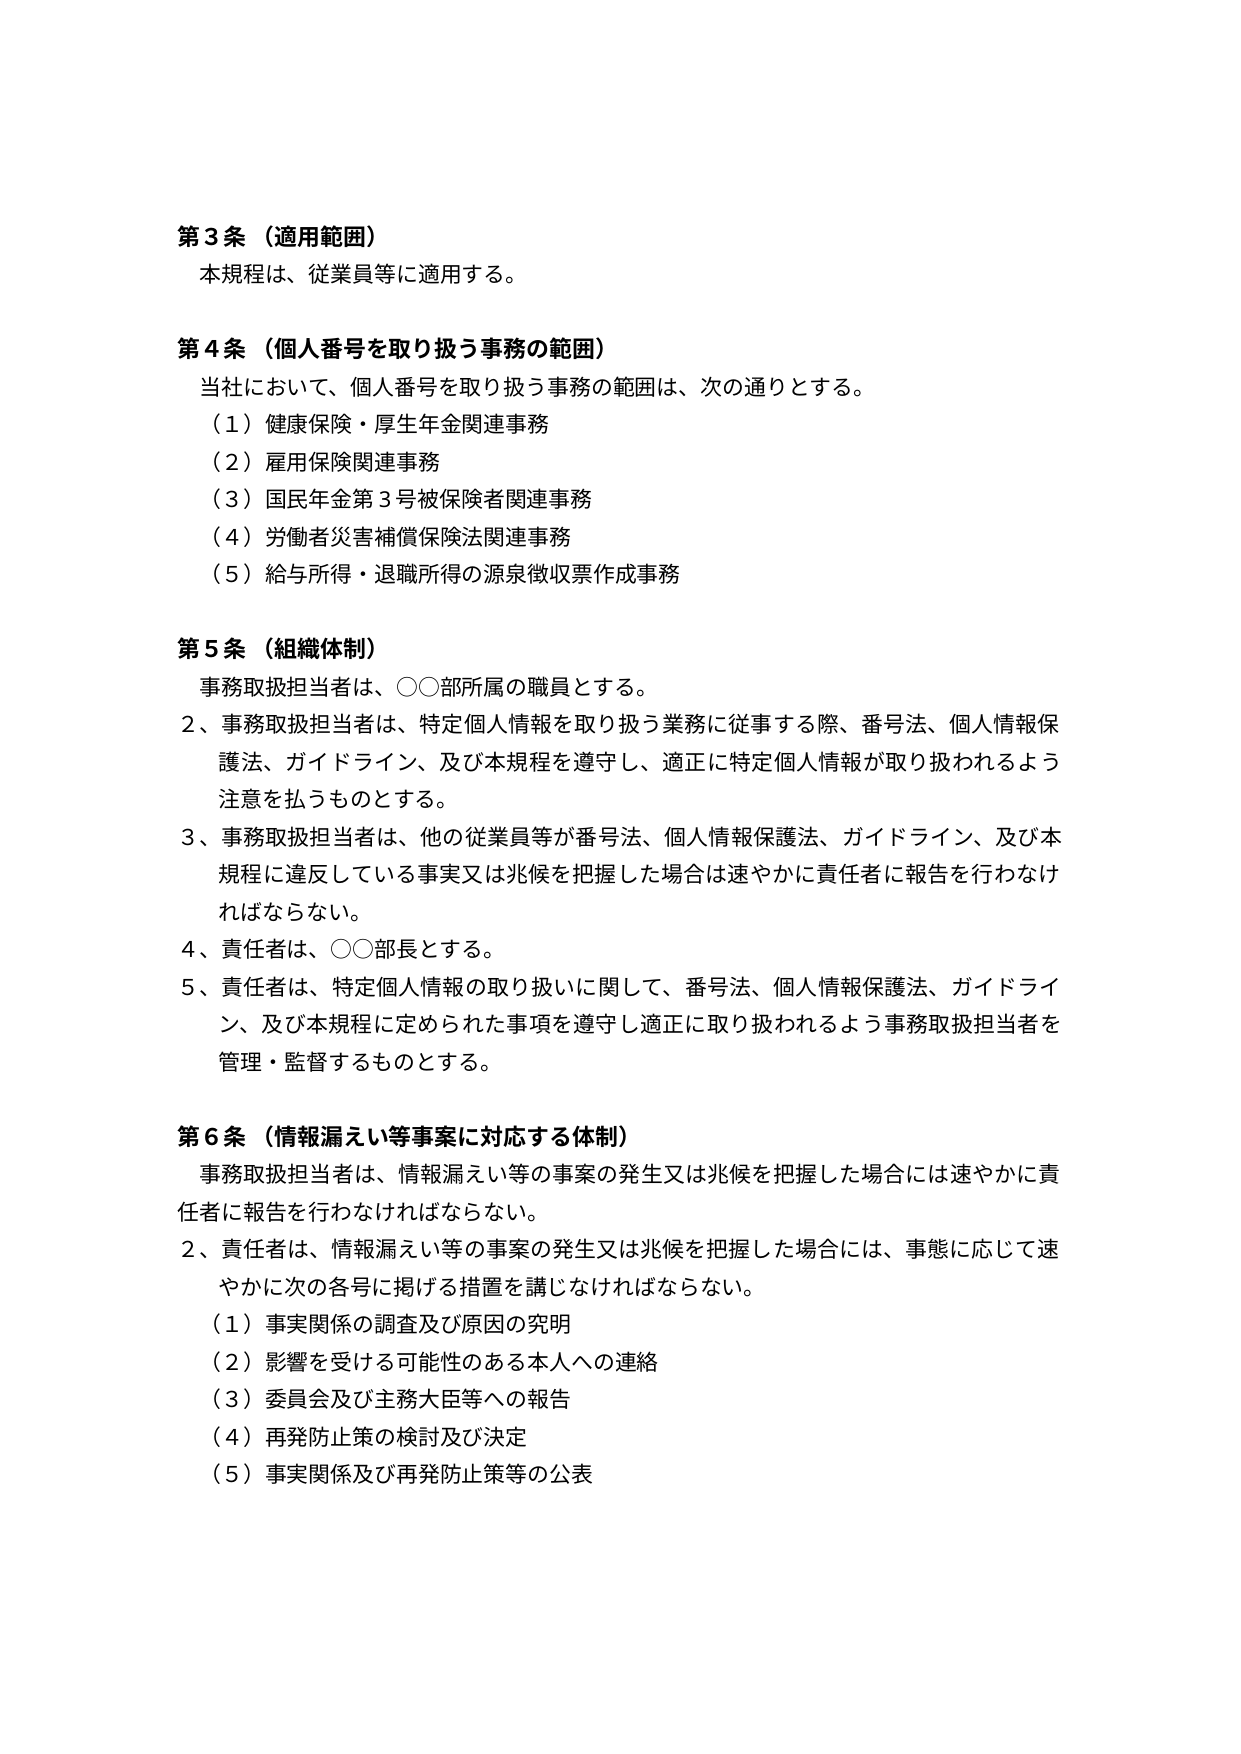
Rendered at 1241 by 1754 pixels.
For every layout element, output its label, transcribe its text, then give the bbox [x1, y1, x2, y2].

subtitle 労働者災害補償保険法関連事務 [199, 517, 1063, 554]
subtitle （個人番号を取り扱う事務の範囲） [177, 329, 1063, 367]
subtitle 健康保険・厚生年金関連事務 [199, 404, 1063, 442]
subtitle 責任者は、情報漏えい等の事案の発生又は兆候を把握した場合には、事態に応じて速やかに次の各号に掲げる措置を講じなければならない。 [177, 1229, 1063, 1304]
subtitle 事務取扱担当者は、他の従業員等が番号法、個人情報保護法、ガイドライン、及び本規程に違反している事実又は兆候を把握した場合は速やかに責任者に報告を行わなければならない。 [177, 817, 1063, 929]
subtitle 委員会及び主務大臣等への報告 [199, 1379, 1063, 1417]
subtitle 影響を受ける可能性のある本人への連絡 [199, 1342, 1063, 1379]
subtitle 事務取扱担当者は、情報漏えい等の事案の発生又は兆候を把握した場合には速やかに責任者に報告を行わなければならない。 [177, 1154, 1063, 1229]
subtitle 事実関係の調査及び原因の究明 [199, 1304, 1063, 1342]
subtitle 事務取扱担当者は、特定個人情報を取り扱う業務に従事する際、番号法、個人情報保護法、ガイドライン、及び本規程を遵守し、適正に特定個人情報が取り扱われるよう注意を払うものとする。 [177, 704, 1063, 817]
subtitle 責任者は、○○部長とする。 [177, 929, 1063, 967]
subtitle 国民年金第3号被保険者関連事務 [199, 479, 1063, 517]
subtitle 本規程は、従業員等に適用する。 [177, 254, 1063, 292]
subtitle 事務取扱担当者は、○○部所属の職員とする。 [177, 667, 1063, 704]
subtitle 責任者は、特定個人情報の取り扱いに関して、番号法、個人情報保護法、ガイドライン、及び本規程に定められた事項を遵守し適正に取り扱われるよう事務取扱担当者を管理・監督するものとする。 [177, 967, 1063, 1079]
subtitle 雇用保険関連事務 [199, 442, 1063, 479]
subtitle （組織体制） [177, 629, 1063, 667]
subtitle 当社において、個人番号を取り扱う事務の範囲は、次の通りとする。 [177, 367, 1063, 404]
subtitle 事実関係及び再発防止策等の公表 [199, 1454, 1063, 1492]
subtitle （情報漏えい等事案に対応する体制） [177, 1117, 1063, 1154]
subtitle （適用範囲） [177, 217, 1063, 254]
subtitle 給与所得・退職所得の源泉徴収票作成事務 [199, 554, 1063, 592]
subtitle 再発防止策の検討及び決定 [199, 1417, 1063, 1454]
